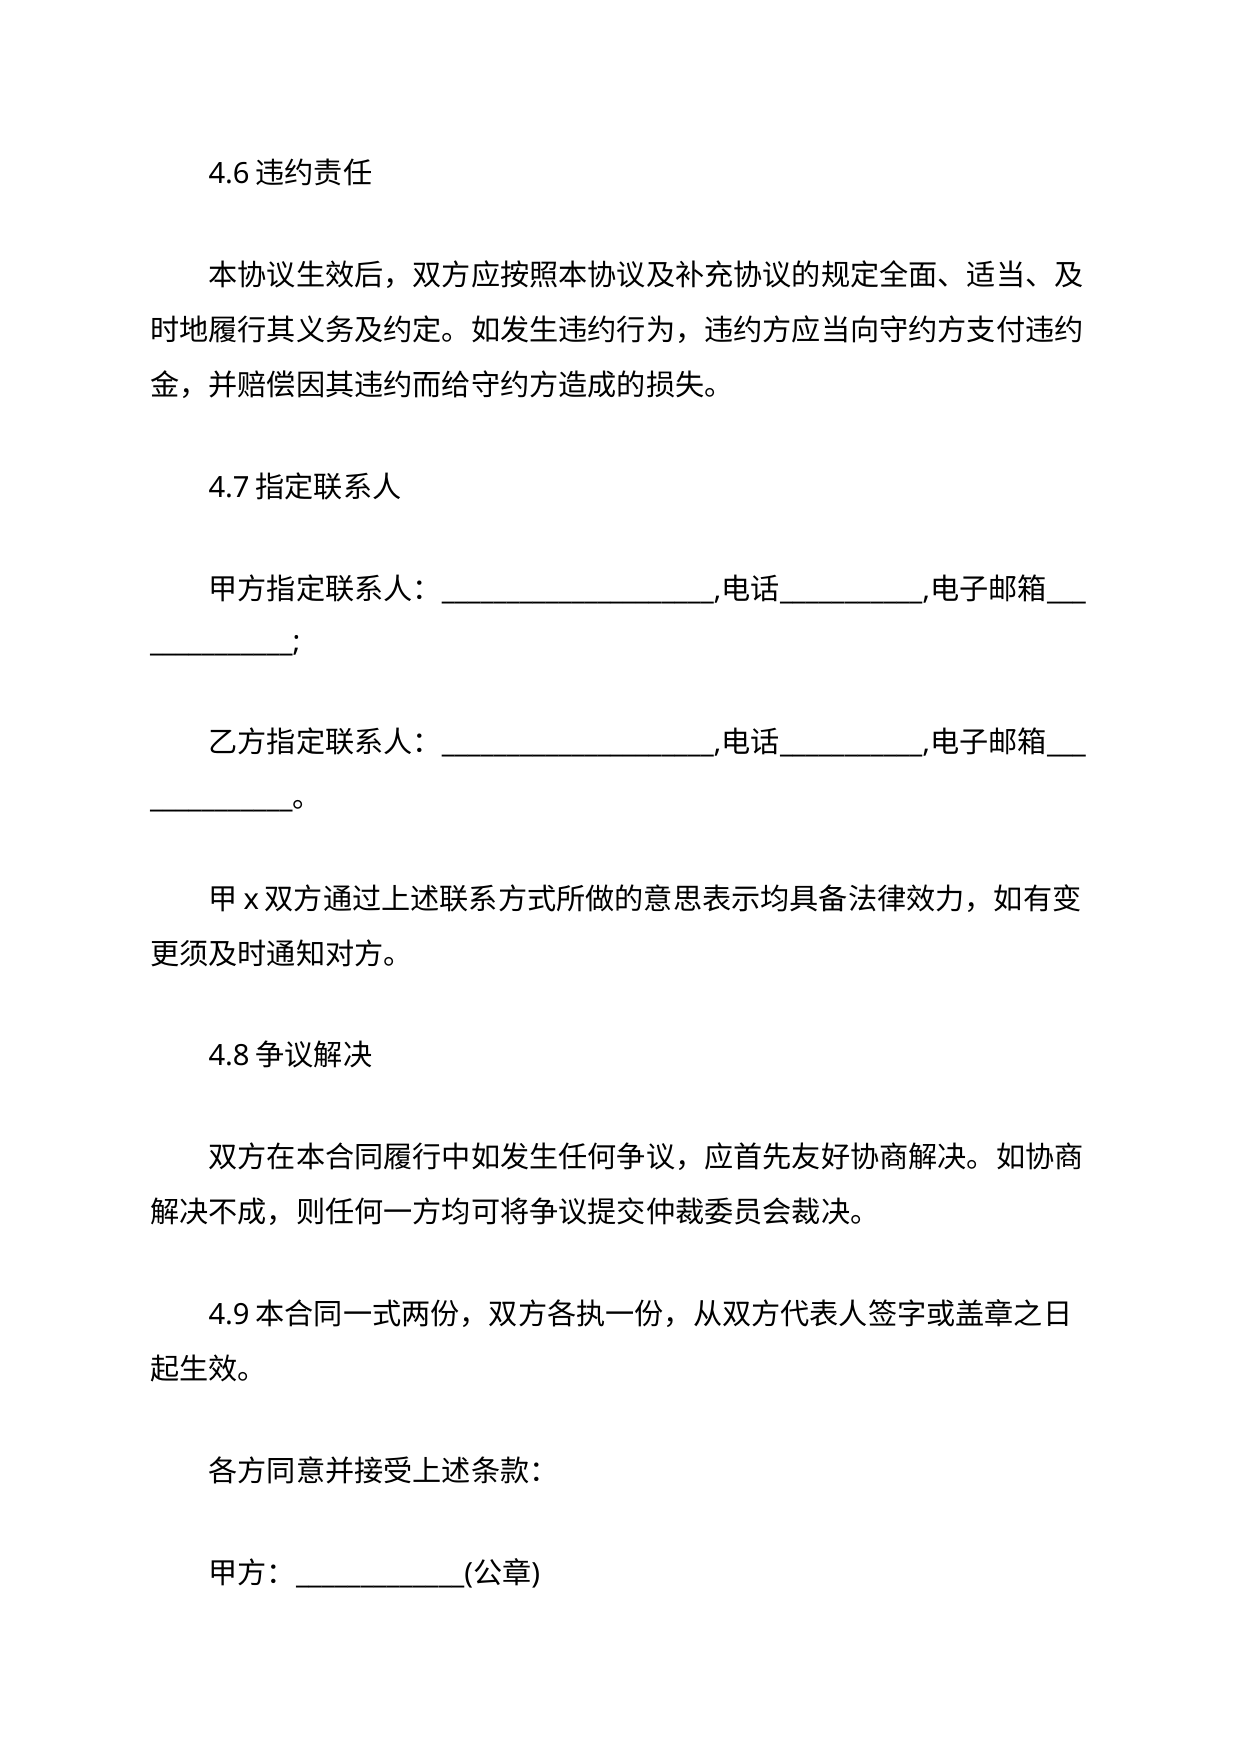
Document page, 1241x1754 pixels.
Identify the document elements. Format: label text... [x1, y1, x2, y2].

text 4.7指定联系人 [150, 463, 1090, 506]
text 4.8争议解决 [150, 1032, 1090, 1074]
text 甲方：_____________(公章) [150, 1549, 1090, 1592]
text 本协议生效后，双方应按照本协议及补充协议的规定全面、适当、及时地履行其义务及约定。如发生违约行为，违约方应当向守约方支付违约金，并赔偿因其违约而给守约方造成的损失。 [150, 252, 1090, 404]
text 4.6违约责任 [150, 150, 1090, 192]
text 双方在本合同履行中如发生任何争议，应首先友好协商解决。如协商解决不成，则任何一方均可将争议提交仲裁委员会裁决。 [150, 1134, 1090, 1231]
text 甲x双方通过上述联系方式所做的意思表示均具备法律效力，如有变更须及时通知对方。 [150, 875, 1090, 972]
text 各方同意并接受上述条款： [150, 1447, 1090, 1490]
text 乙方指定联系人：_____________________,电话___________,电子邮箱______________。 [150, 718, 1090, 816]
text 4.9本合同一式两份，双方各执一份，从双方代表人签字或盖章之日起生效。 [150, 1291, 1090, 1388]
text 甲方指定联系人：_____________________,电话___________,电子邮箱______________; [150, 566, 1090, 659]
